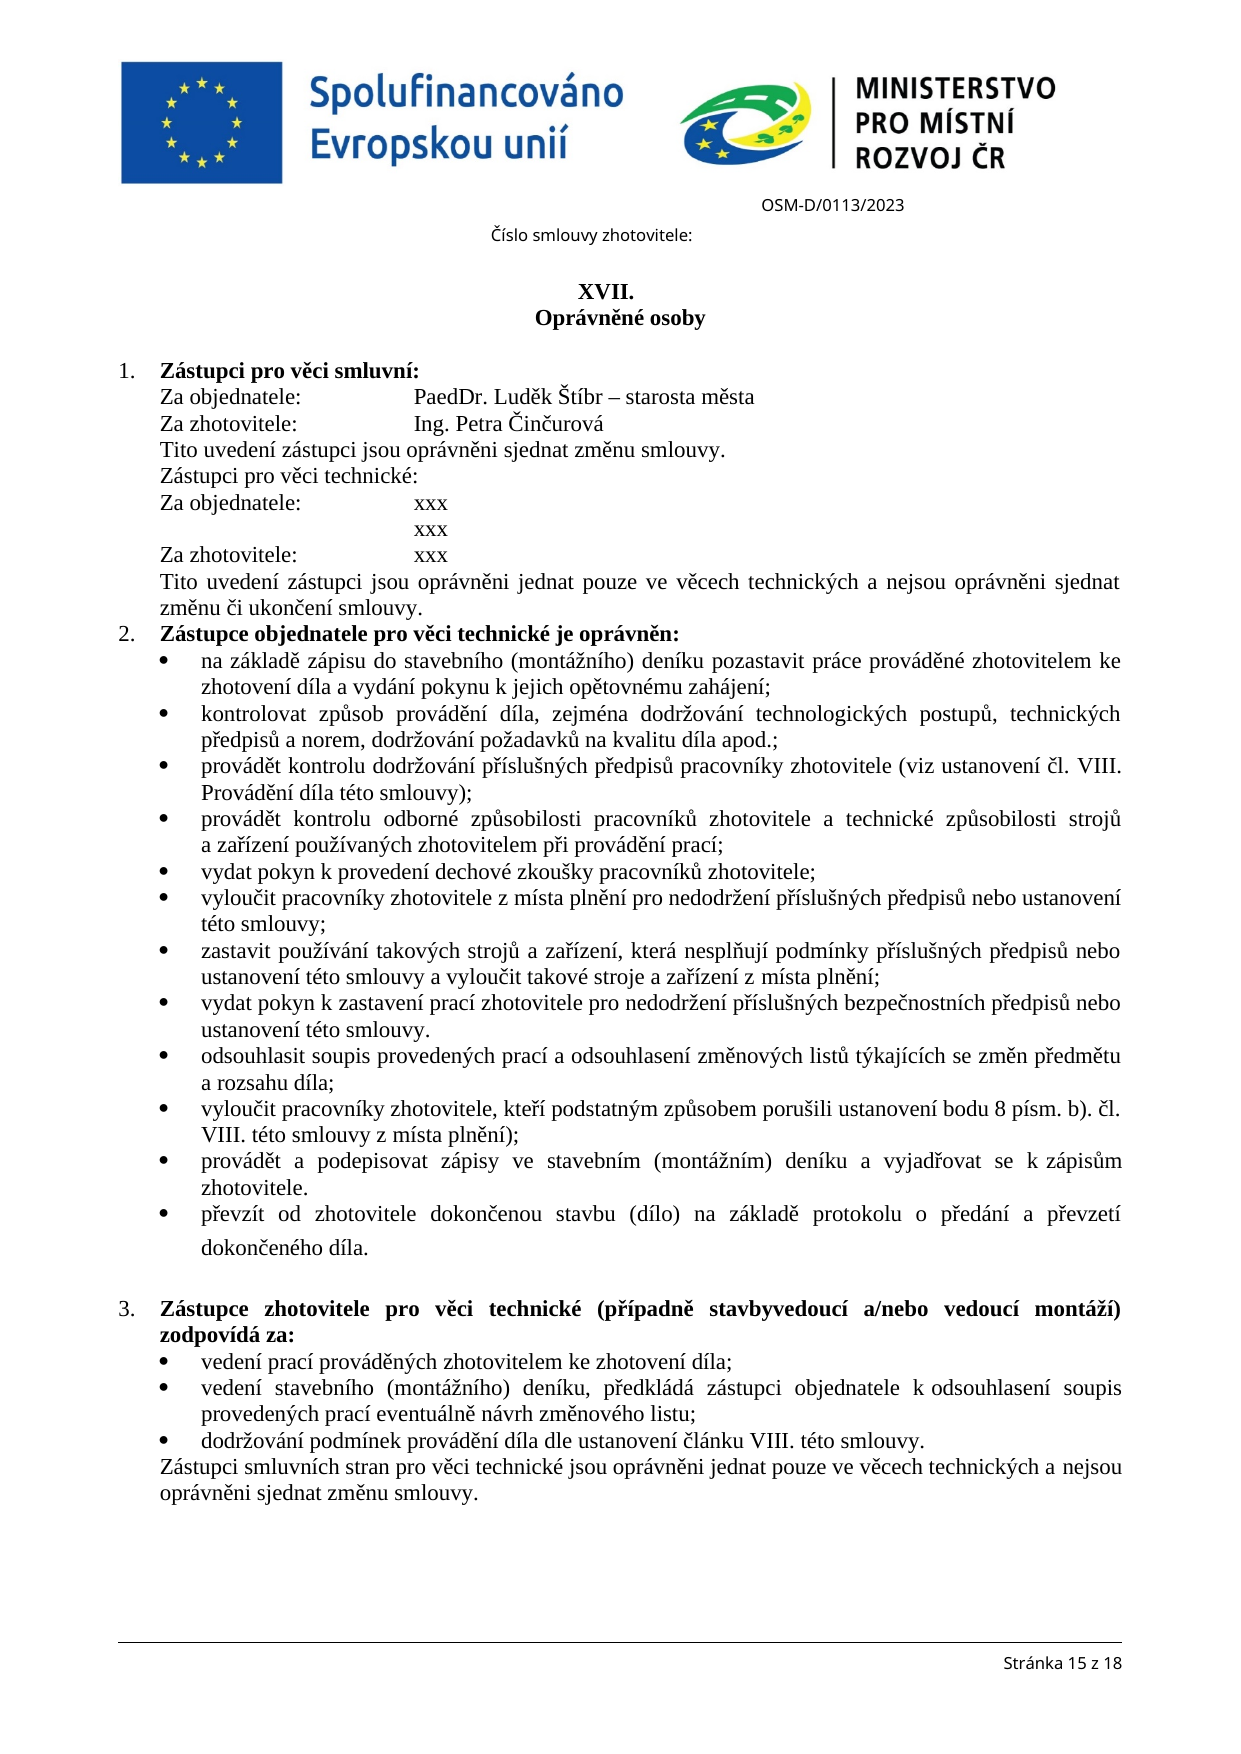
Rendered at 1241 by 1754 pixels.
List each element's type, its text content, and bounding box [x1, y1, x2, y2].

text provádět a podepisovat zápisy ve stavebním (montážním) deníku a vyjadřovat se k zápisům zhotovitele. [159, 1148, 1122, 1200]
text Za objednatele: PaedDr. Luděk Štíbr – starosta města [159, 383, 1122, 410]
text Zástupce zhotovitele pro věci technické (případně stavbyvedoucí a/nebo vedoucí montáží) zodpovídá za: [118, 1295, 1122, 1348]
text Zástupci smluvních stran pro věci technické jsou oprávněni jednat pouze ve věcech technických a nejsou oprávněni sjednat změnu smlouvy. [159, 1453, 1122, 1506]
text vedení prací prováděných zhotovitelem ke zhotovení díla; [159, 1348, 1122, 1374]
text vedení stavebního (montážního) deníku, předkládá zástupci objednatele k odsouhlasení soupis provedených prací eventuálně návrh změnového listu; [159, 1374, 1122, 1427]
text provádět kontrolu odborné způsobilosti pracovníků zhotovitele a technické způsobilosti strojů a zařízení používaných zhotovitelem při provádění prací; [159, 805, 1122, 858]
text Zástupce objednatele pro věci technické je oprávněn: [118, 621, 1122, 647]
text provádět kontrolu dodržování příslušných předpisů pracovníky zhotovitele (viz ustanovení čl. VIII. Provádění díla této smlouvy); [159, 752, 1122, 805]
text Tito uvedení zástupci jsou oprávněni sjednat změnu smlouvy. [159, 436, 1122, 462]
text Zástupci pro věci smluvní: [118, 357, 1122, 383]
text Za zhotovitele: [159, 410, 1122, 436]
text Za zhotovitele: xxx [159, 541, 1122, 568]
text Tito uvedení zástupci jsou oprávněni jednat pouze ve věcech technických a nejsou oprávněni sjednat změnu či ukončení smlouvy. [159, 568, 1122, 621]
text Oprávněné osoby [118, 304, 1122, 331]
text odsouhlasit soupis provedených prací a odsouhlasení změnových listů týkajících se změn předmětu a rozsahu díla; [159, 1042, 1122, 1095]
text vyloučit pracovníky zhotovitele z místa plnění pro nedodržení příslušných předpisů nebo ustanovení této smlouvy; [159, 884, 1122, 937]
text vyloučit pracovníky zhotovitele, kteří podstatným způsobem porušili ustanovení bodu 8 písm. b). čl. VIII. této smlouvy z místa plnění); [159, 1095, 1122, 1148]
text vydat pokyn k provedení dechové zkoušky pracovníků zhotovitele; [159, 858, 1122, 884]
text převzít od zhotovitele dokončenou stavbu (dílo) na základě protokolu o předání a převzetí dokončeného díla. [159, 1200, 1122, 1261]
text na základě zápisu do stavebního (montážního) deníku pozastavit práce prováděné zhotovitelem ke zhotovení díla a vydání pokynu k jejich opětovnému zahájení; [159, 647, 1122, 699]
text kontrolovat způsob provádění díla, zejména dodržování technologických postupů, technických předpisů a norem, dodržování požadavků na kvalitu díla apod.; [159, 699, 1122, 752]
text xxx [159, 515, 1122, 541]
picture [118, 59, 1063, 187]
text vydat pokyn k zastavení prací zhotovitele pro nedodržení příslušných bezpečnostních předpisů nebo ustanovení této smlouvy. [159, 989, 1122, 1042]
text Za objednatele: xxx [159, 489, 1122, 515]
text dodržování podmínek provádění díla dle ustanovení článku VIII. této smlouvy. [159, 1427, 1122, 1453]
text zastavit používání takových strojů a zařízení, která nesplňují podmínky příslušných předpisů nebo ustanovení této smlouvy a vyloučit takové stroje a zařízení z místa plnění; [159, 937, 1122, 989]
text Zástupci pro věci technické: [159, 462, 1122, 489]
